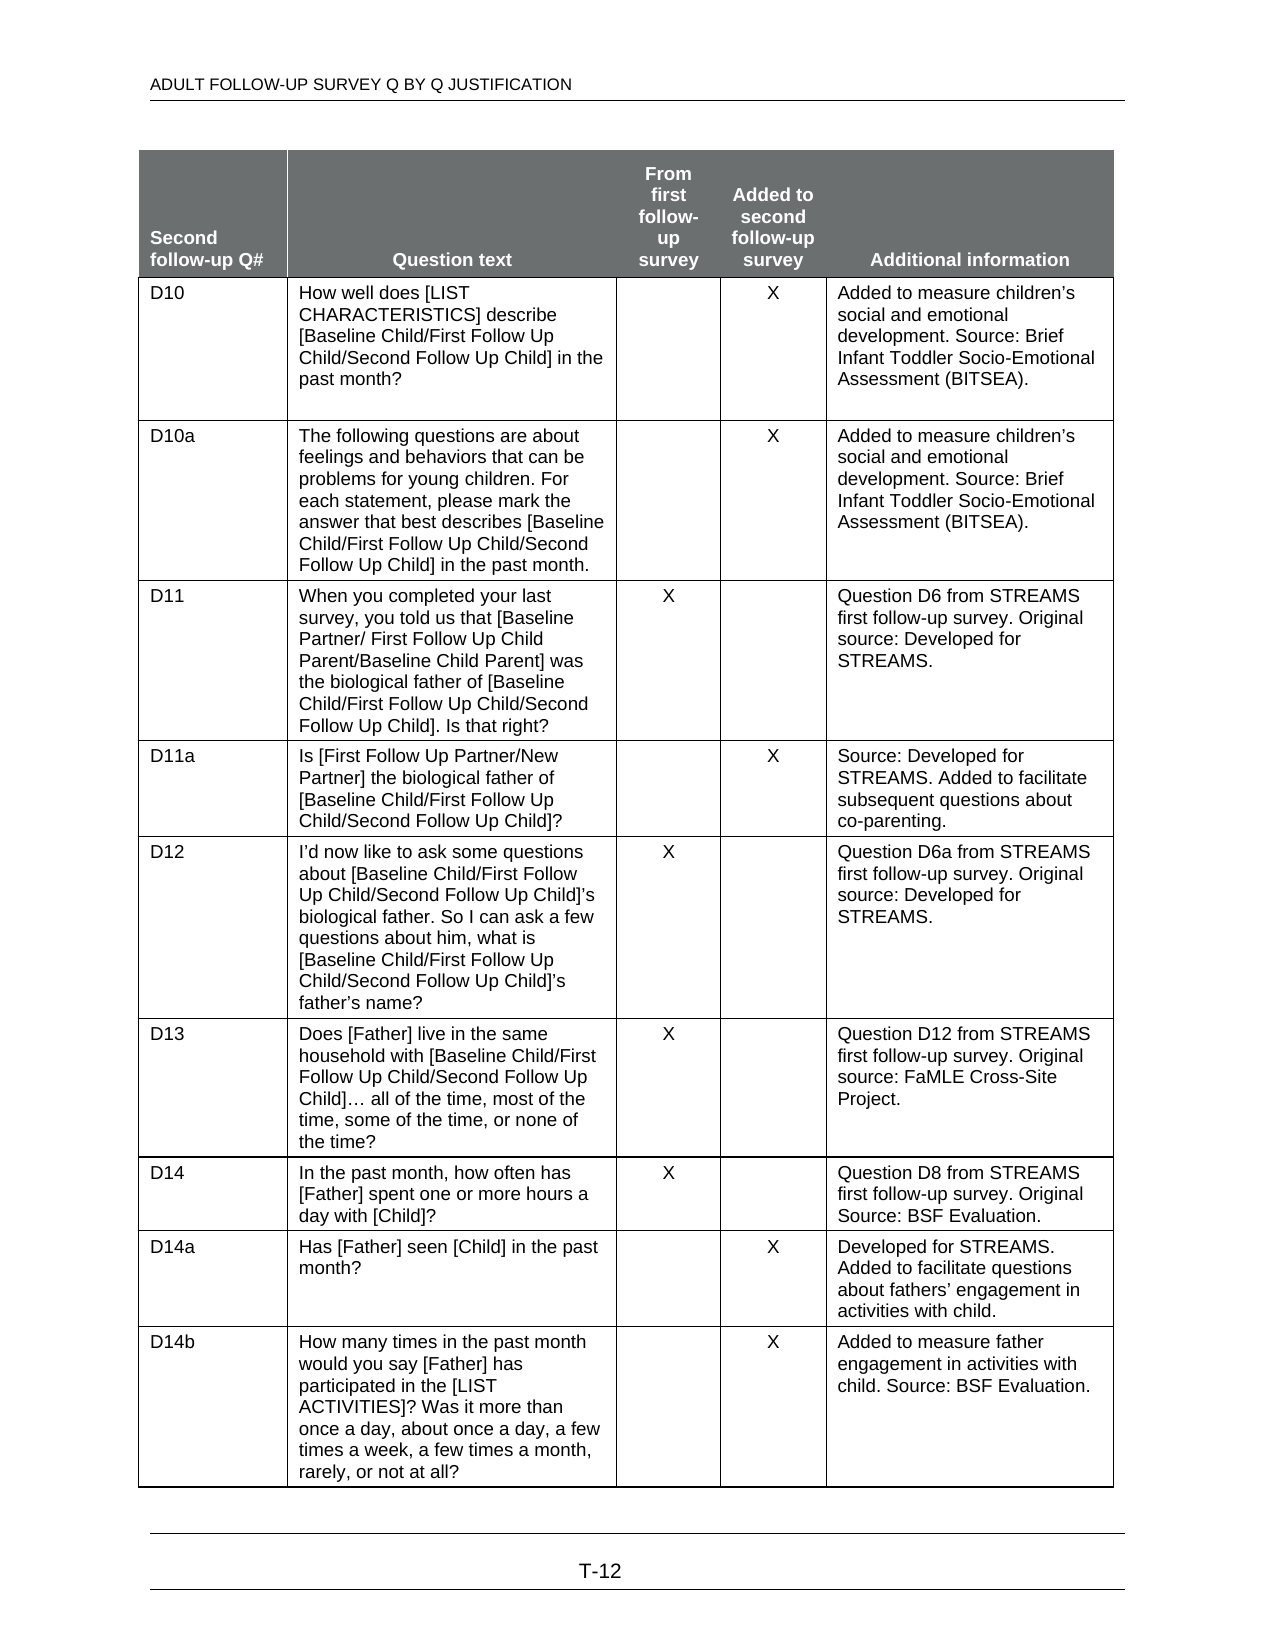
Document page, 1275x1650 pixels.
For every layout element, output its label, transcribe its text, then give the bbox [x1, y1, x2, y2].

table_header Additional information [826, 150, 1114, 277]
table_cell D10 [139, 278, 287, 419]
table_cell Question D12 from STREAMS first follow-up survey. Original source: FaMLE Cross-Site Project. [827, 1019, 1113, 1156]
table_cell When you completed your last survey, you told us that [Baseline Partner/ First Follow Up Child Parent/Baseline Child Parent] was the biological father of [Baseline Child/First Follow Up Child/Second Follow Up Child]. Is that right? [288, 581, 616, 740]
table_cell [617, 278, 720, 419]
table_cell D13 [139, 1019, 287, 1156]
table_header Added to second follow-up survey [720, 150, 826, 277]
table_cell How many times in the past month would you say [Father] has participated in the [LIST ACTIVITIES]? Was it more than once a day, about once a day, a few times a week, a few times a month, rarely, or not at all? [288, 1327, 616, 1486]
table_header Question text [288, 150, 617, 277]
table_header Second follow-up Q# [139, 150, 287, 277]
table_cell [617, 1231, 720, 1326]
table_cell D14b [139, 1327, 287, 1486]
table_cell X [617, 1158, 720, 1230]
table_cell In the past month, how often has [Father] spent one or more hours a day with [Child]? [288, 1158, 616, 1230]
table_cell D12 [139, 837, 287, 1018]
table_cell [721, 837, 826, 1018]
table_cell Question D6 from STREAMS first follow-up survey. Original source: Developed for STREAMS. [827, 581, 1113, 740]
table_cell Does [Father] live in the same household with [Baseline Child/First Follow Up Child/Second Follow Up Child]… all of the time, most of the time, some of the time, or none of the time? [288, 1019, 616, 1156]
table_cell [617, 741, 720, 836]
table_cell Added to measure children’s social and emotional development. Source: Brief Infant Toddler Socio-Emotional Assessment (BITSEA). [827, 278, 1113, 419]
table_cell X [721, 1327, 826, 1486]
table_cell X [617, 581, 720, 740]
table_cell Developed for STREAMS. Added to facilitate questions about fathers’ engagement in activities with child. [827, 1231, 1113, 1326]
table_cell D14a [139, 1231, 287, 1326]
table_cell [721, 1158, 826, 1230]
table_cell X [721, 1231, 826, 1326]
table_cell How well does [LIST CHARACTERISTICS] describe [Baseline Child/First Follow Up Child/Second Follow Up Child] in the past month? [288, 278, 616, 419]
table_cell The following questions are about feelings and behaviors that can be problems for young children. For each statement, please mark the answer that best describes [Baseline Child/First Follow Up Child/Second Follow Up Child] in the past month. [288, 421, 616, 580]
table_cell Source: Developed for STREAMS. Added to facilitate subsequent questions about co-parenting. [827, 741, 1113, 836]
table_cell D11 [139, 581, 287, 740]
table_cell X [617, 1019, 720, 1156]
table_cell I’d now like to ask some questions about [Baseline Child/First Follow Up Child/Second Follow Up Child]’s biological father. So I can ask a few questions about him, what is [Baseline Child/First Follow Up Child/Second Follow Up Child]’s father’s name? [288, 837, 616, 1018]
table_cell Question D8 from STREAMS first follow-up survey. Original Source: BSF Evaluation. [827, 1158, 1113, 1230]
table_cell X [617, 837, 720, 1018]
table_cell [617, 1327, 720, 1486]
table_cell [721, 581, 826, 740]
table_cell Has [Father] seen [Child] in the past month? [288, 1231, 616, 1326]
table_cell Added to measure father engagement in activities with child. Source: BSF Evaluation. [827, 1327, 1113, 1486]
table_cell D11a [139, 741, 287, 836]
table_cell X [721, 421, 826, 580]
table_cell [617, 421, 720, 580]
table_cell X [721, 278, 826, 419]
table_cell Question D6a from STREAMS first follow-up survey. Original source: Developed for STREAMS. [827, 837, 1113, 1018]
table_cell X [721, 741, 826, 836]
table_cell Added to measure children’s social and emotional development. Source: Brief Infant Toddler Socio-Emotional Assessment (BITSEA). [827, 421, 1113, 580]
table_cell Is [First Follow Up Partner/New Partner] the biological father of [Baseline Child/First Follow Up Child/Second Follow Up Child]? [288, 741, 616, 836]
table_cell [721, 1019, 826, 1156]
table_header From first follow-up survey [617, 150, 720, 277]
table_cell D14 [139, 1158, 287, 1230]
table_cell D10a [139, 421, 287, 580]
